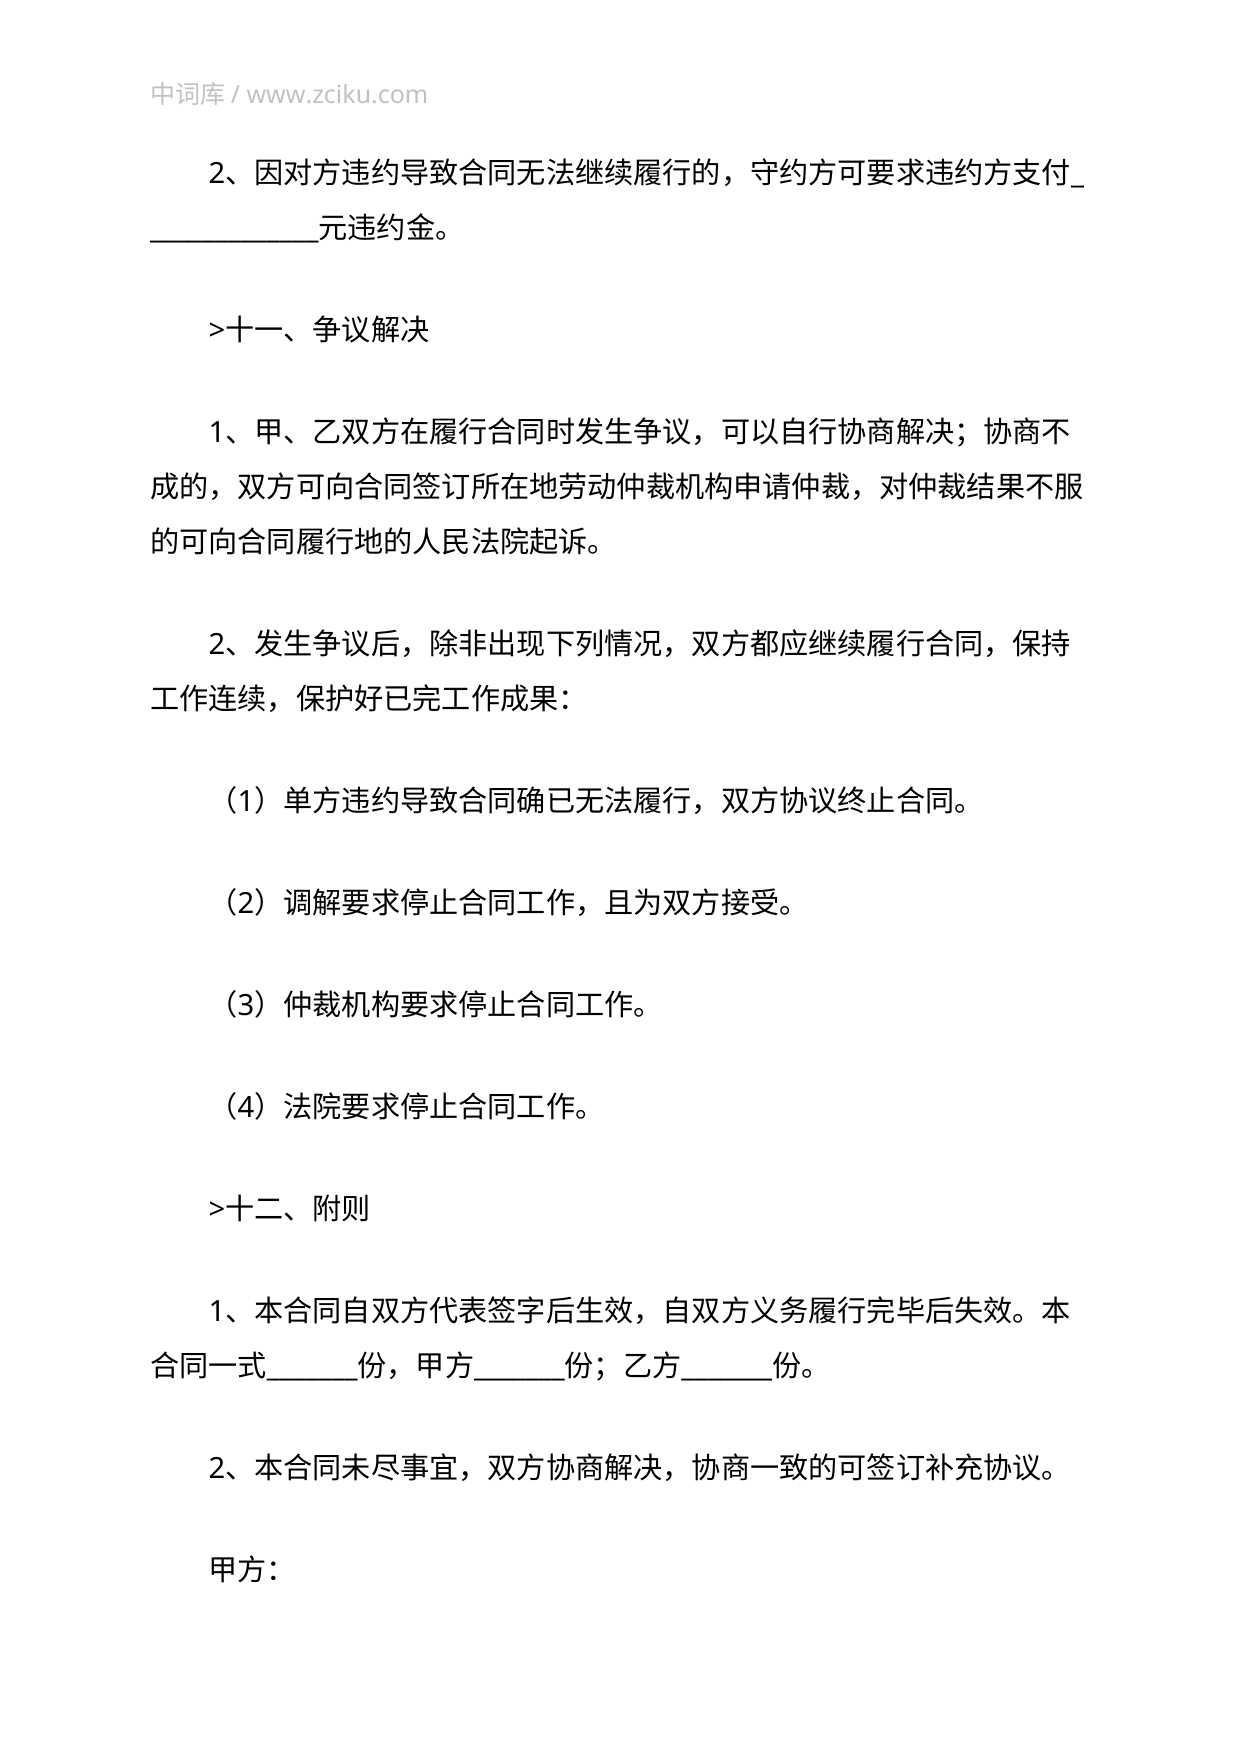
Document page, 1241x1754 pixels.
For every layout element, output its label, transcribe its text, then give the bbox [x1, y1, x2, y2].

text （3）仲裁机构要求停止合同工作。 [150, 981, 1090, 1024]
text 2、本合同未尽事宜，双方协商解决，协商一致的可签订补充协议。 [150, 1444, 1090, 1487]
text 1、甲、乙双方在履行合同时发生争议，可以自行协商解决；协商不成的，双方可向合同签订所在地劳动仲裁机构申请仲裁，对仲裁结果不服的可向合同履行地的人民法院起诉。 [150, 409, 1090, 561]
text >十二、附则 [150, 1185, 1090, 1228]
text 1、本合同自双方代表签字后生效，自双方义务履行完毕后失效。本合同一式_______份，甲方_______份；乙方_______份。 [150, 1287, 1090, 1385]
text >十一、争议解决 [150, 307, 1090, 349]
text 甲方： [150, 1546, 1090, 1588]
text （1）单方违约导致合同确已无法履行，双方协议终止合同。 [150, 777, 1090, 820]
text 2、发生争议后，除非出现下列情况，双方都应继续履行合同，保持工作连续，保护好已完工作成果： [150, 621, 1090, 718]
text （4）法院要求停止合同工作。 [150, 1083, 1090, 1126]
text 2、因对方违约导致合同无法继续履行的，守约方可要求违约方支付______________元违约金。 [150, 150, 1090, 247]
text （2）调解要求停止合同工作，且为双方接受。 [150, 879, 1090, 922]
